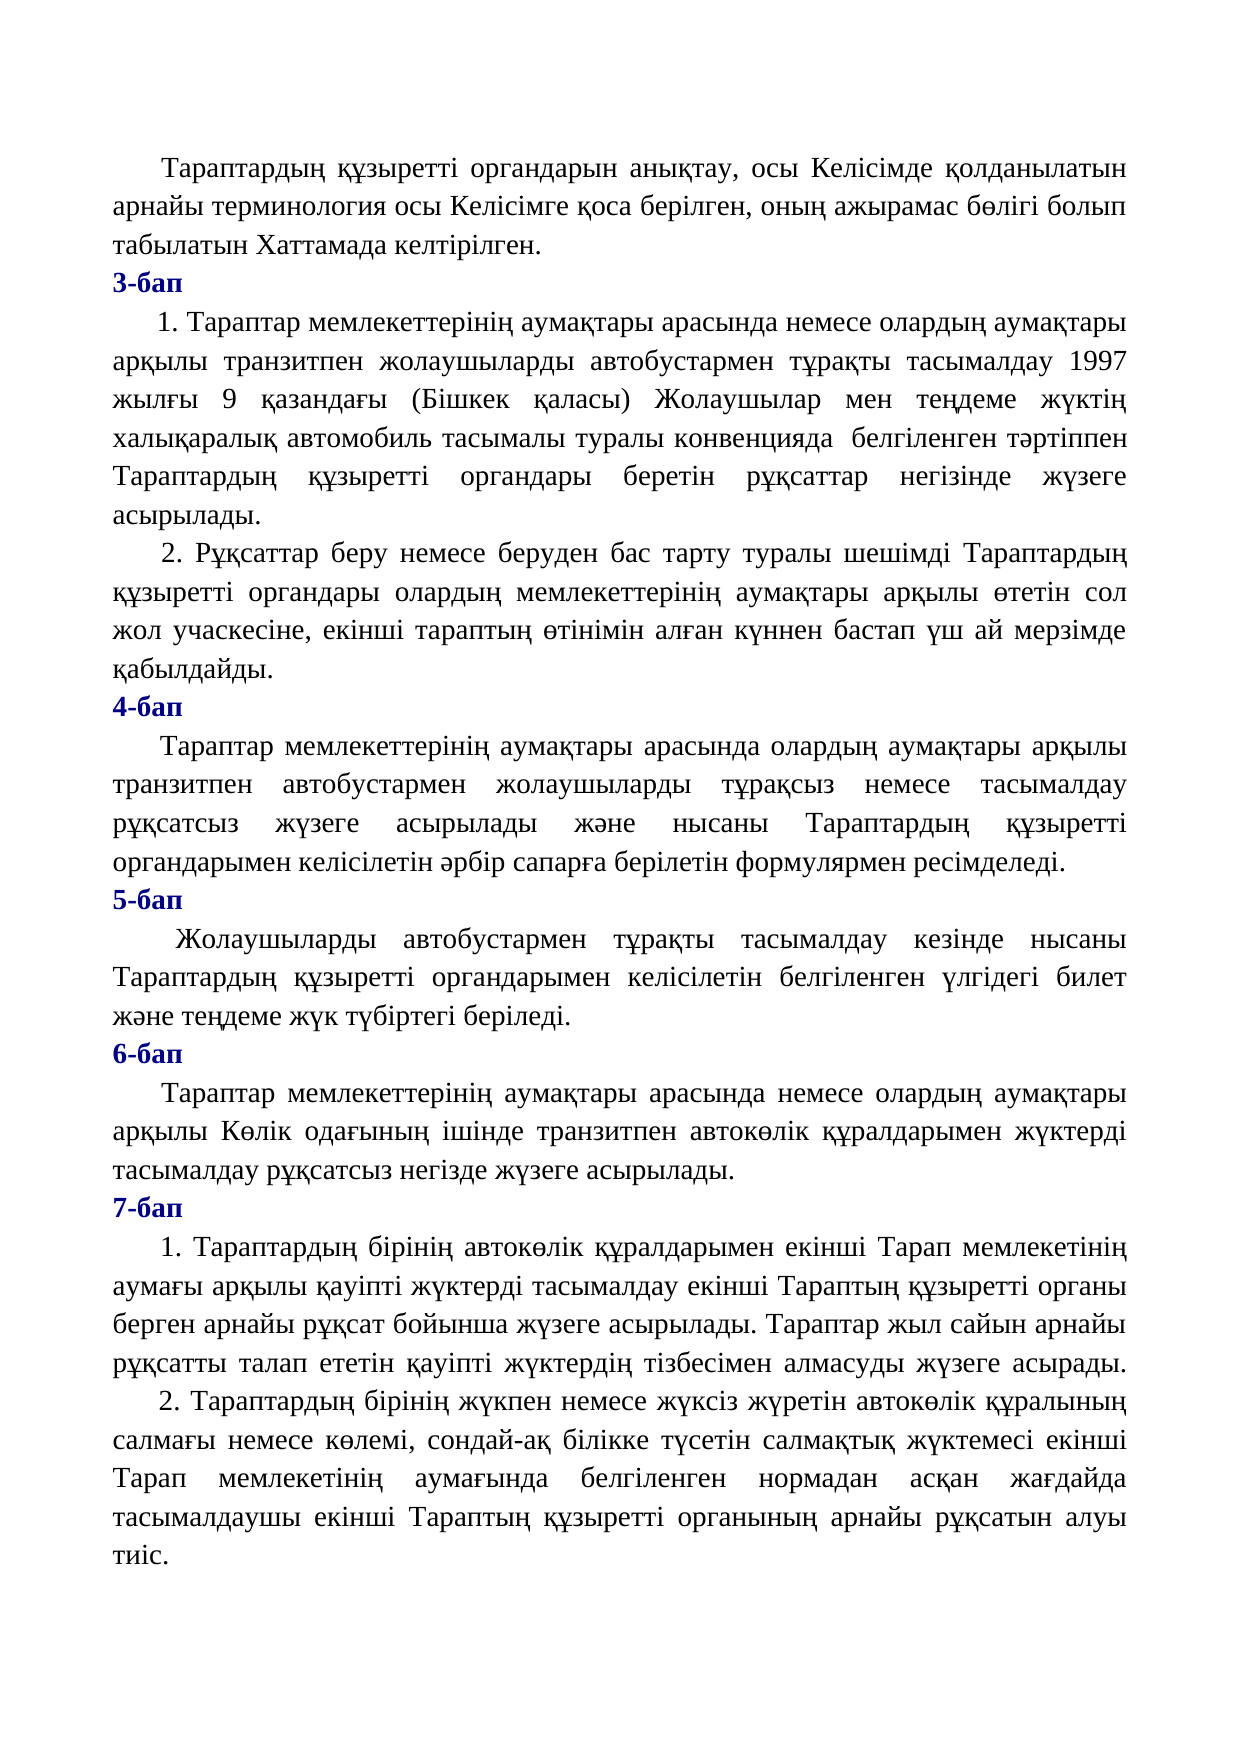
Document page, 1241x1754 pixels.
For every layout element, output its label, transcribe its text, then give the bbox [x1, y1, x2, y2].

text Тараптар мемлекеттерiнiң аумақтары арасында немесе олардың аумақтары арқылы Көлiк одағының iшiнде транзитпен автокөлiк құралдарымен жүктердi тасымалдау рұқсатсыз негiзде жүзеге асырылады. [112, 1075, 1128, 1186]
text 7-бап [112, 1191, 1128, 1224]
text Жолаушыларды автобустармен тұрақты тасымалдау кезiнде нысаны Тараптардың құзыреттi органдарымен келiсiлетiн белгiленген үлгiдегi билет және теңдеме жүк түбiртегi берiледi. [112, 921, 1128, 1031]
text 3-бап [112, 266, 1128, 299]
text Тараптардың құзыреттi органдарын анықтау, осы Келісімде қолданылатын арнайы терминология осы Келісімге қоса берілген, оның ажырамас бөлігі болып табылатын Хаттамада келтірілген. [112, 150, 1128, 261]
text 1. Тараптар мемлекеттерінің аумақтары арасында немесе олардың аумақтары арқылы транзитпен жолаушыларды автобустармен тұрақты тасымалдау 1997 жылғы 9 қазандағы (Бішкек қаласы) Жолаушылар мен теңдеме жүктің халықаралық автомобиль тасымалы туралы конвенцияда белгіленген тәртіппен Тараптардың құзыретті органдары беретін рұқсаттар негізінде жүзеге асырылады. 2. Рұқсаттар беру немесе беруден бас тарту туралы шешімді Тараптардың құзыретті органдары олардың мемлекеттерінің аумақтары арқылы өтетін сол жол учаскесіне, екінші тараптың өтінімін алған күннен бастап үш ай мерзімде қабылдайды. [112, 304, 1128, 684]
text 4-бап [112, 689, 1128, 723]
text Тараптар мемлекеттерiнiң аумақтары арасында олардың аумақтары арқылы транзитпен автобустармен жолаушыларды тұрақсыз немесе тасымалдау рұқсатсыз жүзеге асырылады және нысаны Тараптардың құзыреттi органдарымен келiсiлетiн әрбiр сапарға берiлетiн формулярмен ресiмделедi. [112, 728, 1128, 877]
text 6-бап [112, 1036, 1128, 1070]
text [112, 1229, 1128, 1571]
text 5-бап [112, 882, 1128, 916]
